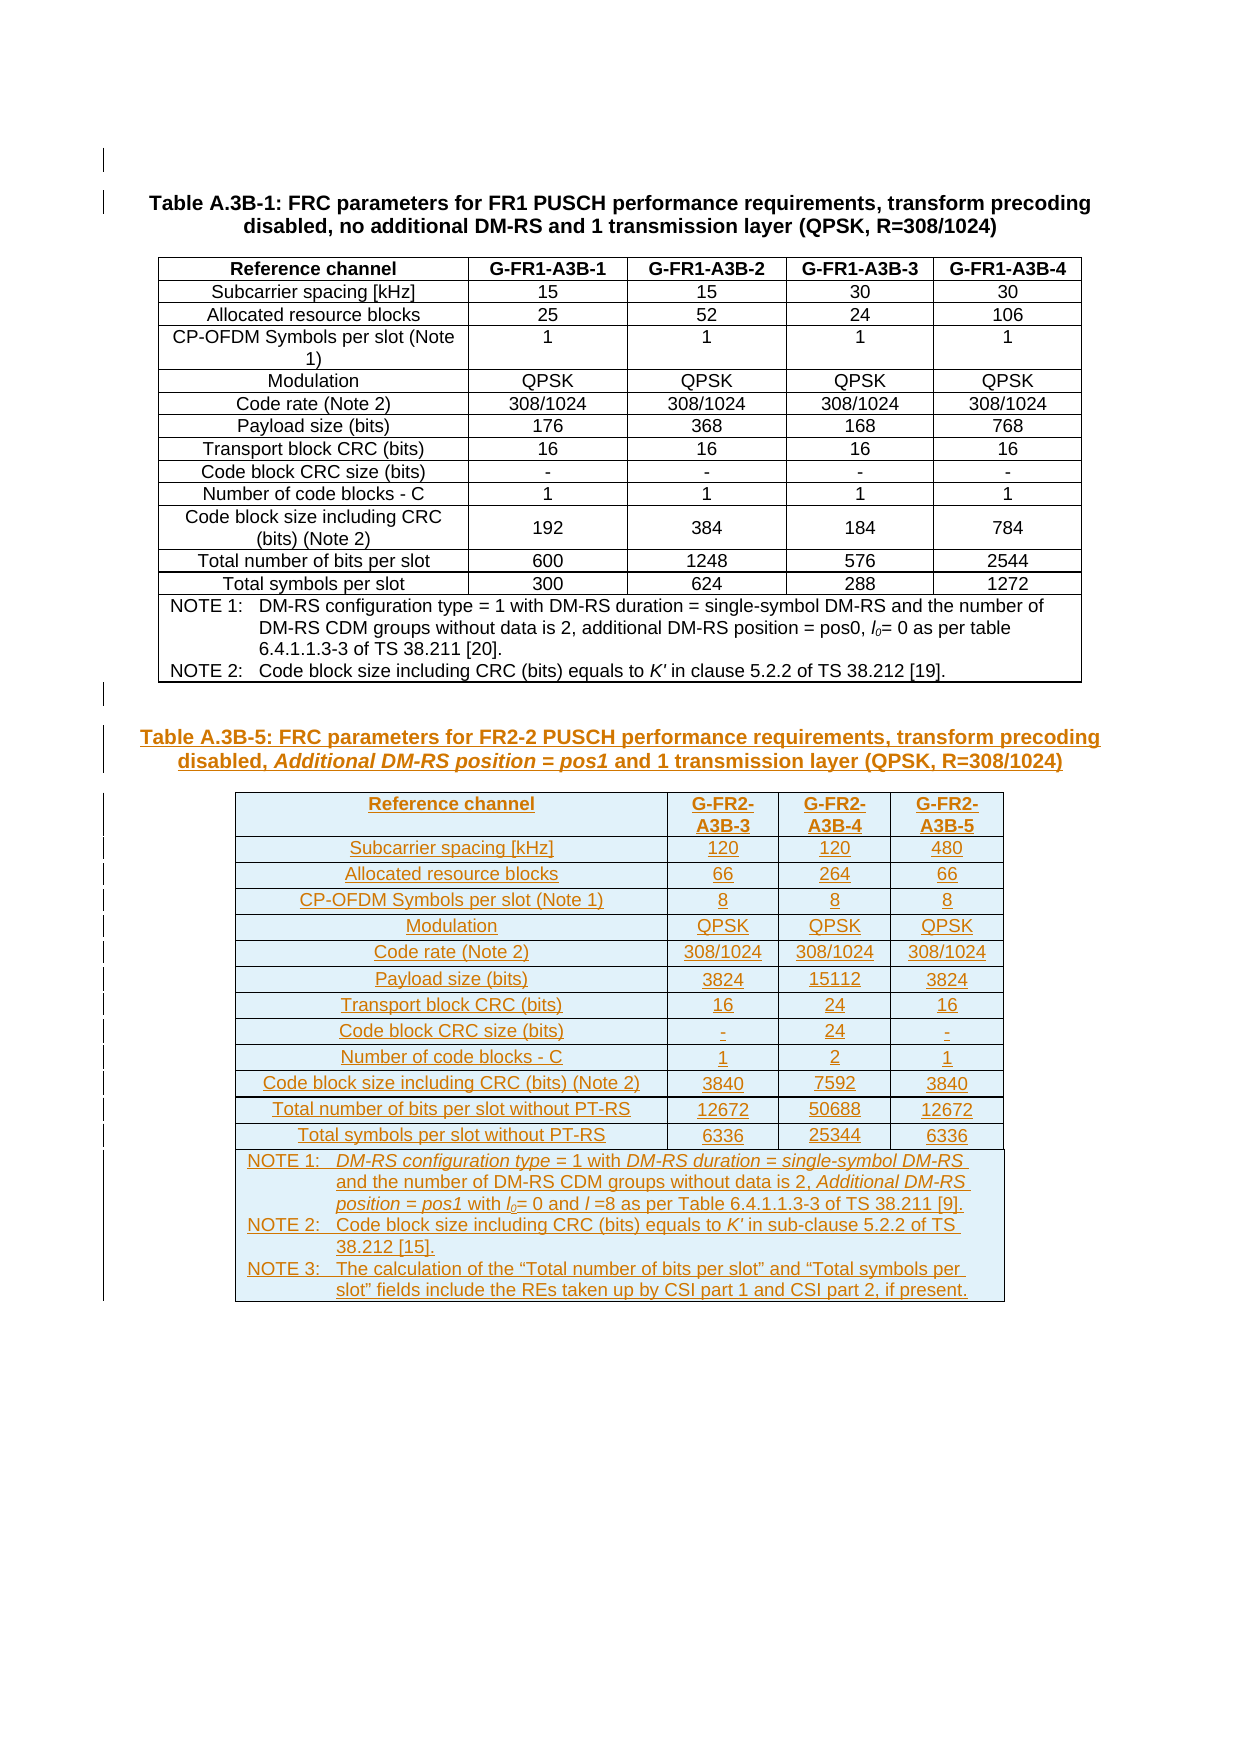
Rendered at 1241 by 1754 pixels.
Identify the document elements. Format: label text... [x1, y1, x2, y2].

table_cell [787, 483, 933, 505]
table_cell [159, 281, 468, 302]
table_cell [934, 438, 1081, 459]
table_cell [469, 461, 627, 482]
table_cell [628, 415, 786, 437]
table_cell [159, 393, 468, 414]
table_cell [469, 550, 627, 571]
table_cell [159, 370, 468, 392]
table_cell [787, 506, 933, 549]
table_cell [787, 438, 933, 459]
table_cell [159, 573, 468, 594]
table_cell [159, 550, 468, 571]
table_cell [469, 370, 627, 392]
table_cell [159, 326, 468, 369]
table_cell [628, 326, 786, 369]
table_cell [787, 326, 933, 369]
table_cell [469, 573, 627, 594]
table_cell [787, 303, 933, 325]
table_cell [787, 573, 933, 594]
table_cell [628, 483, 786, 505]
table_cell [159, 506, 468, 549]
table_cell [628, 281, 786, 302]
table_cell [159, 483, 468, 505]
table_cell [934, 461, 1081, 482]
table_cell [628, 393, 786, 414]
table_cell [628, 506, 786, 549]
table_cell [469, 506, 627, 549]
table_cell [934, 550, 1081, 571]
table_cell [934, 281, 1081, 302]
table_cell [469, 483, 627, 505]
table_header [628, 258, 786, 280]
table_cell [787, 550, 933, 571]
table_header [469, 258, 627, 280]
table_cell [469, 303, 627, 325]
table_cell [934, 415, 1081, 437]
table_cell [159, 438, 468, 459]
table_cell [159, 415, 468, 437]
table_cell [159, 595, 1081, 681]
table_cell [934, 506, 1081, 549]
text Table A.3B-1: FRC parameters for FR1 PUSCH performance requirements, transform precoding disabled, no additional DM-RS and 1 transmission layer (QPSK, R=308/1024) [118, 190, 1122, 238]
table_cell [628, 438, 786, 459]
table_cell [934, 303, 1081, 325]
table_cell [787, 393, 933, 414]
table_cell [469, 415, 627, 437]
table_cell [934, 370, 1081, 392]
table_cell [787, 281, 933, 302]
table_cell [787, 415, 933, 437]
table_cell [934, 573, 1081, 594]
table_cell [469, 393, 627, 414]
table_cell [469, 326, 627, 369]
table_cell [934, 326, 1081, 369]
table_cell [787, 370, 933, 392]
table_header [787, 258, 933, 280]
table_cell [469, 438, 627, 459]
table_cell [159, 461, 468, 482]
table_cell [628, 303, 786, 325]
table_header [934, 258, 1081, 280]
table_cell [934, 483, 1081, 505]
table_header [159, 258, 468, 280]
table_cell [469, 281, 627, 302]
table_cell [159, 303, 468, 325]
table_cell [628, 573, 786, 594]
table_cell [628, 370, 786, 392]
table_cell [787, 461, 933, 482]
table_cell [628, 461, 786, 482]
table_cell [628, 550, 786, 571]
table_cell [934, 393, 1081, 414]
